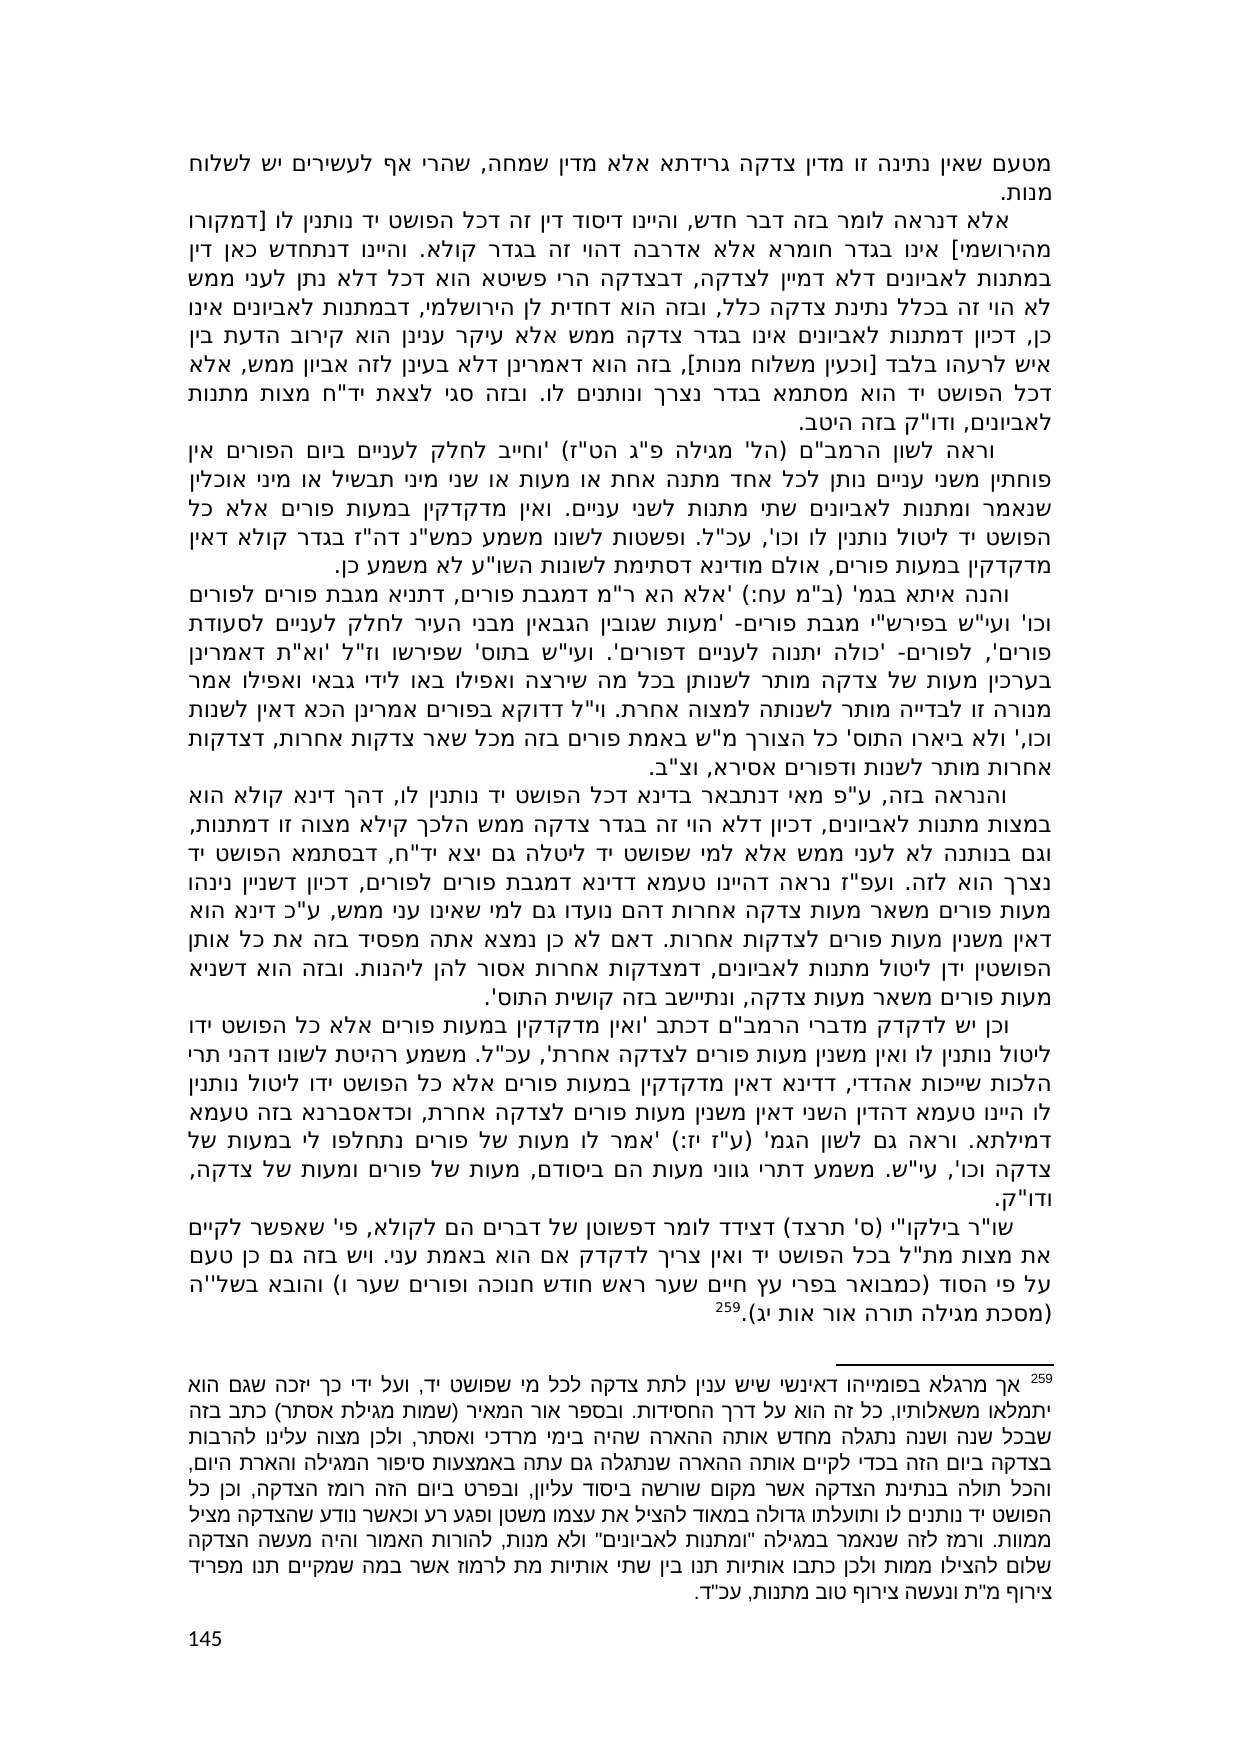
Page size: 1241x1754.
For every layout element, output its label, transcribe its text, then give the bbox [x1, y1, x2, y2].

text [187, 150, 1053, 205]
text והנראה בזה, ע"פ מאי דנתבאר בדינא דכל הפושט יד נותנין לו, דהך דינא קולא הוא במצות מתנות לאביונים, דכיון דלא הוי זה בגדר צדקה ממש הלכך קילא מצוה זו דמתנות, וגם בנותנה לא לעני ממש אלא למי שפושט יד ליטלה גם יצא יד"ח, דבסתמא הפושט יד נצרך הוא לזה. ועפ"ז נראה דהיינו טעמא דדינא דמגבת פורים לפורים, דכיון דשניין נינהו מעות פורים משאר מעות צדקה אחרות דהם נועדו גם למי שאינו עני ממש, ע"כ דינא הוא דאין משנין מעות פורים לצדקות אחרות. דאם לא כן נמצא אתה מפסיד בזה את כל אותן הפושטין ידן ליטול מתנות לאביונים, דמצדקות אחרות אסור להן ליהנות. ובזה הוא דשניא מעות פורים משאר מעות צדקה, ונתיישב בזה קושית התוס'. [187, 782, 1053, 1010]
text וכן יש לדקדק מדברי הרמב"ם דכתב 'ואין מדקדקין במעות פורים אלא כל הפושט ידו ליטול נותנין לו ואין משנין מעות פורים לצדקה אחרת', עכ"ל. משמע רהיטת לשונו דהני תרי הלכות שייכות אהדדי, דדינא דאין מדקדקין במעות פורים אלא כל הפושט ידו ליטול נותנין לו היינו טעמא דהדין השני דאין משנין מעות פורים לצדקה אחרת, וכדאסברנא בזה טעמא דמילתא. וראה גם לשון הגמ' (ע"ז יז:) 'אמר לו מעות של פורים נתחלפו לי במעות של צדקה וכו', עי"ש. משמע דתרי גווני מעות הם ביסודם, מעות של פורים ומעות של צדקה, ודו"ק. [187, 1012, 1053, 1212]
text והנה איתא בגמ' (ב"מ עח:) 'אלא הא ר"מ דמגבת פורים, דתניא מגבת פורים לפורים וכו' ועי"ש בפירש"י מגבת פורים- 'מעות שגובין הגבאין מבני העיר לחלק לעניים לסעודת פורים', לפורים- 'כולה יתנוה לעניים דפורים'. ועי"ש בתוס' שפירשו וז"ל 'וא"ת דאמרינן בערכין מעות של צדקה מותר לשנותן בכל מה שירצה ואפילו באו לידי גבאי ואפילו אמר מנורה זו לבדייה מותר לשנותה למצוה אחרת. וי"ל דדוקא בפורים אמרינן הכא דאין לשנות וכו,' ולא ביארו התוס' כל הצורך מ"ש באמת פורים בזה מכל שאר צדקות אחרות, דצדקות אחרות מותר לשנות ודפורים אסירא, וצ"ב. [187, 581, 1053, 780]
text אלא דנראה לומר בזה דבר חדש, והיינו דיסוד דין זה דכל הפושט יד נותנין לו [דמקורו מהירושמי] אינו בגדר חומרא אלא אדרבה דהוי זה בגדר קולא. והיינו דנתחדש כאן דין במתנות לאביונים דלא דמיין לצדקה, דבצדקה הרי פשיטא הוא דכל דלא נתן לעני ממש לא הוי זה בכלל נתינת צדקה כלל, ובזה הוא דחדית לן הירושלמי, דבמתנות לאביונים אינו כן, דכיון דמתנות לאביונים אינו בגדר צדקה ממש אלא עיקר ענינן הוא קירוב הדעת בין איש לרעהו בלבד [וכעין משלוח מנות], בזה הוא דאמרינן דלא בעינן לזה אביון ממש, אלא דכל הפושט יד הוא מסתמא בגדר נצרך ונותנים לו. ובזה סגי לצאת יד"ח מצות מתנות לאביונים, ודו"ק בזה היטב. [187, 207, 1053, 435]
text וראה לשון הרמב"ם (הל' מגילה פ"ג הט"ז) 'וחייב לחלק לעניים ביום הפורים אין פוחתין משני עניים נותן לכל אחד מתנה אחת או מעות או שני מיני תבשיל או מיני אוכלין שנאמר ומתנות לאביונים שתי מתנות לשני עניים. ואין מדקדקין במעות פורים אלא כל הפושט יד ליטול נותנין לו וכו', עכ"ל. ופשטות לשונו משמע כמש"נ דה"ז בגדר קולא דאין מדקדקין במעות פורים, אולם מודינא דסתימת לשונות השו"ע לא משמע כן. [187, 437, 1053, 579]
text שו"ר בילקו"י (ס' תרצד) דצידד לומר דפשוטן של דברים הם לקולא, פי' שאפשר לקיים את מצות מת"ל בכל הפושט יד ואין צריך לדקדק אם הוא באמת עני. ויש בזה גם כן טעם על פי הסוד (כמבואר בפרי עץ חיים שער ראש חודש חנוכה ופורים שער ו) והובא בשל''ה (מסכת מגילה תורה אור אות יג). [187, 1214, 1053, 1327]
